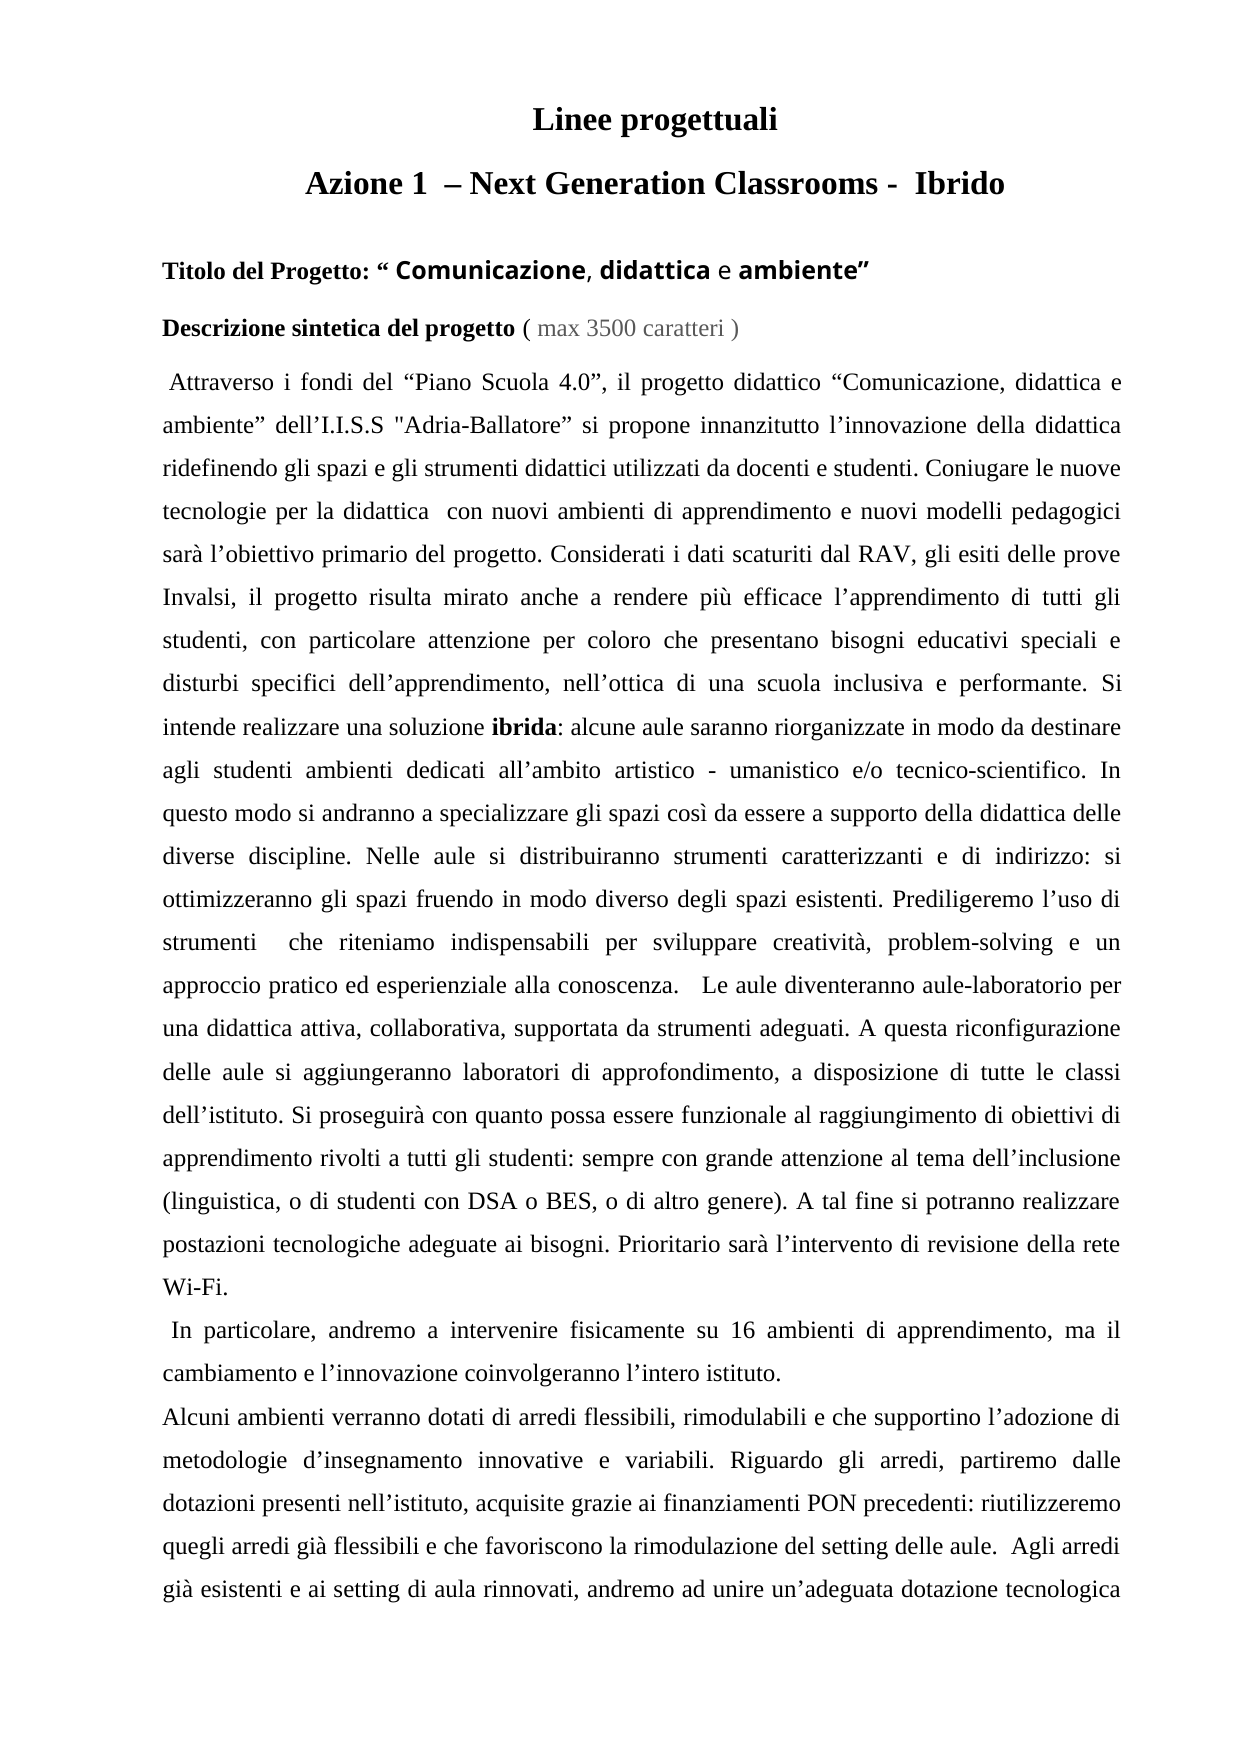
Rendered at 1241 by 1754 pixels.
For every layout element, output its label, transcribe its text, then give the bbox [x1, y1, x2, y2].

text Descrizione sintetica del progetto ( max 3500 caratteri ) [118, 313, 1122, 342]
text Titolo del Progetto: “ Comunicazione, didattica e ambiente” [118, 253, 1122, 287]
text In particolare, andremo a intervenire fisicamente su 16 ambienti di apprendimento, ma il cambiamento e l’innovazione coinvolgeranno l’intero istituto. [148, 1315, 1122, 1387]
title Linee progettuali [188, 99, 1122, 138]
title Azione 1 – Next Generation Classrooms - Ibrido [188, 163, 1122, 202]
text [148, 1402, 1122, 1603]
text Attraverso i fondi del “Piano Scuola 4.0”, il progetto didattico “Comunicazione, didattica e ambiente” dell’I.I.S.S "Adria-Ballatore” si propone innanzitutto l’innovazione della didattica ridefinendo gli spazi e gli strumenti didattici utilizzati da docenti e studenti. Coniugare le nuove tecnologie per la didattica con nuovi ambienti di apprendimento e nuovi modelli pedagogici sarà l’obiettivo primario del progetto. Considerati i dati scaturiti dal RAV, gli esiti delle prove Invalsi, il progetto risulta mirato anche a rendere più efficace l’apprendimento di tutti gli studenti, con particolare attenzione per coloro che presentano bisogni educativi speciali e disturbi specifici dell’apprendimento, nell’ottica di una scuola inclusiva e performante. Si intende realizzare una soluzione ibrida: alcune aule saranno riorganizzate in modo da destinare agli studenti ambienti dedicati all’ambito artistico - umanistico e/o tecnico-scientifico. In questo modo si andranno a specializzare gli spazi così da essere a supporto della didattica delle diverse discipline. Nelle aule si distribuiranno strumenti caratterizzanti e di indirizzo: si ottimizzeranno gli spazi fruendo in modo diverso degli spazi esistenti. Prediligeremo l’uso di strumenti che riteniamo indispensabili per sviluppare creatività, problem-solving e un approccio pratico ed esperienziale alla conoscenza. Le aule diventeranno aule-laboratorio per una didattica attiva, collaborativa, supportata da strumenti adeguati. A questa riconfigurazione delle aule si aggiungeranno laboratori di approfondimento, a disposizione di tutte le classi dell’istituto. Si proseguirà con quanto possa essere funzionale al raggiungimento di obiettivi di apprendimento rivolti a tutti gli studenti: sempre con grande attenzione al tema dell’inclusione (linguistica, o di studenti con DSA o BES, o di altro genere). A tal fine si potranno realizzare postazioni tecnologiche adeguate ai bisogni. Prioritario sarà l’intervento di revisione della rete Wi-Fi. [148, 367, 1122, 1301]
